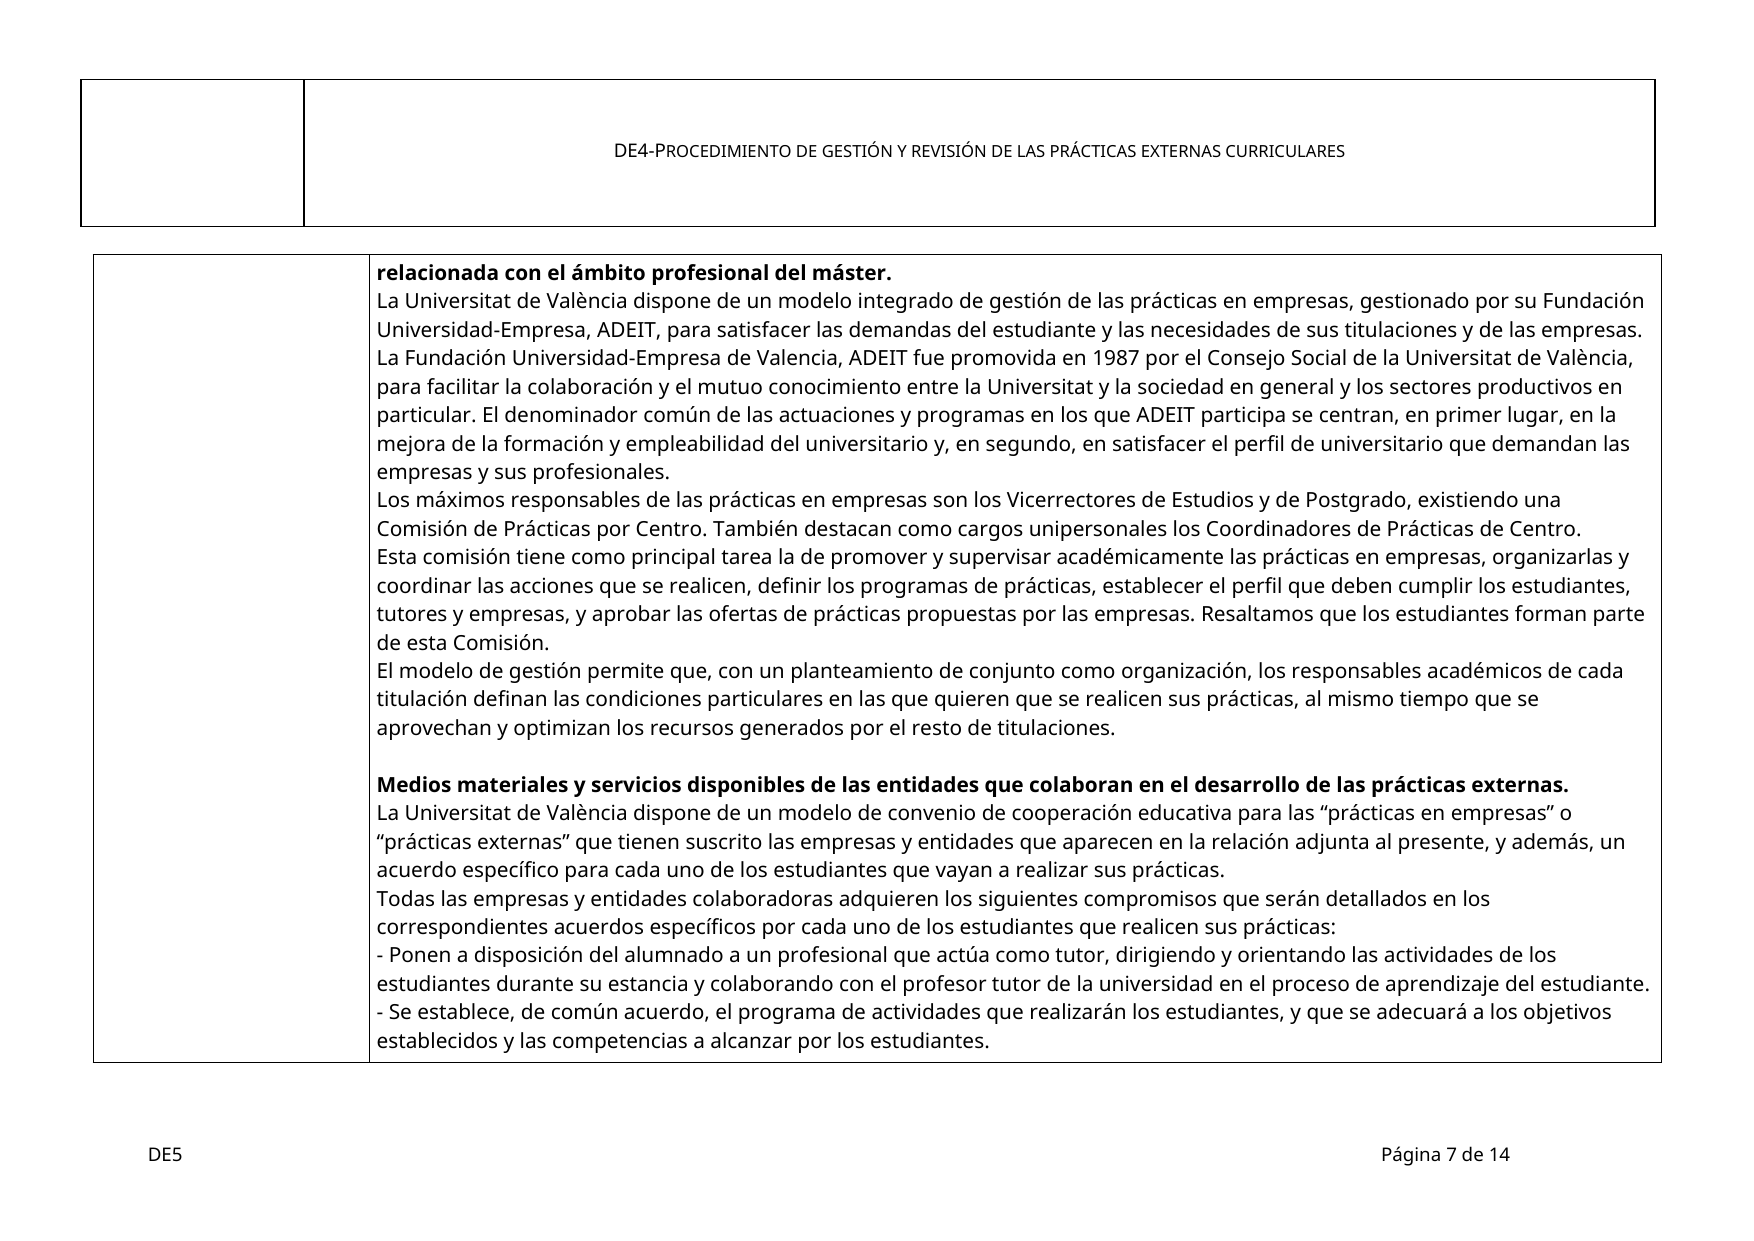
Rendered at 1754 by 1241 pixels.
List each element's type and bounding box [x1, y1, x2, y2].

table_cell [370, 255, 1661, 1062]
